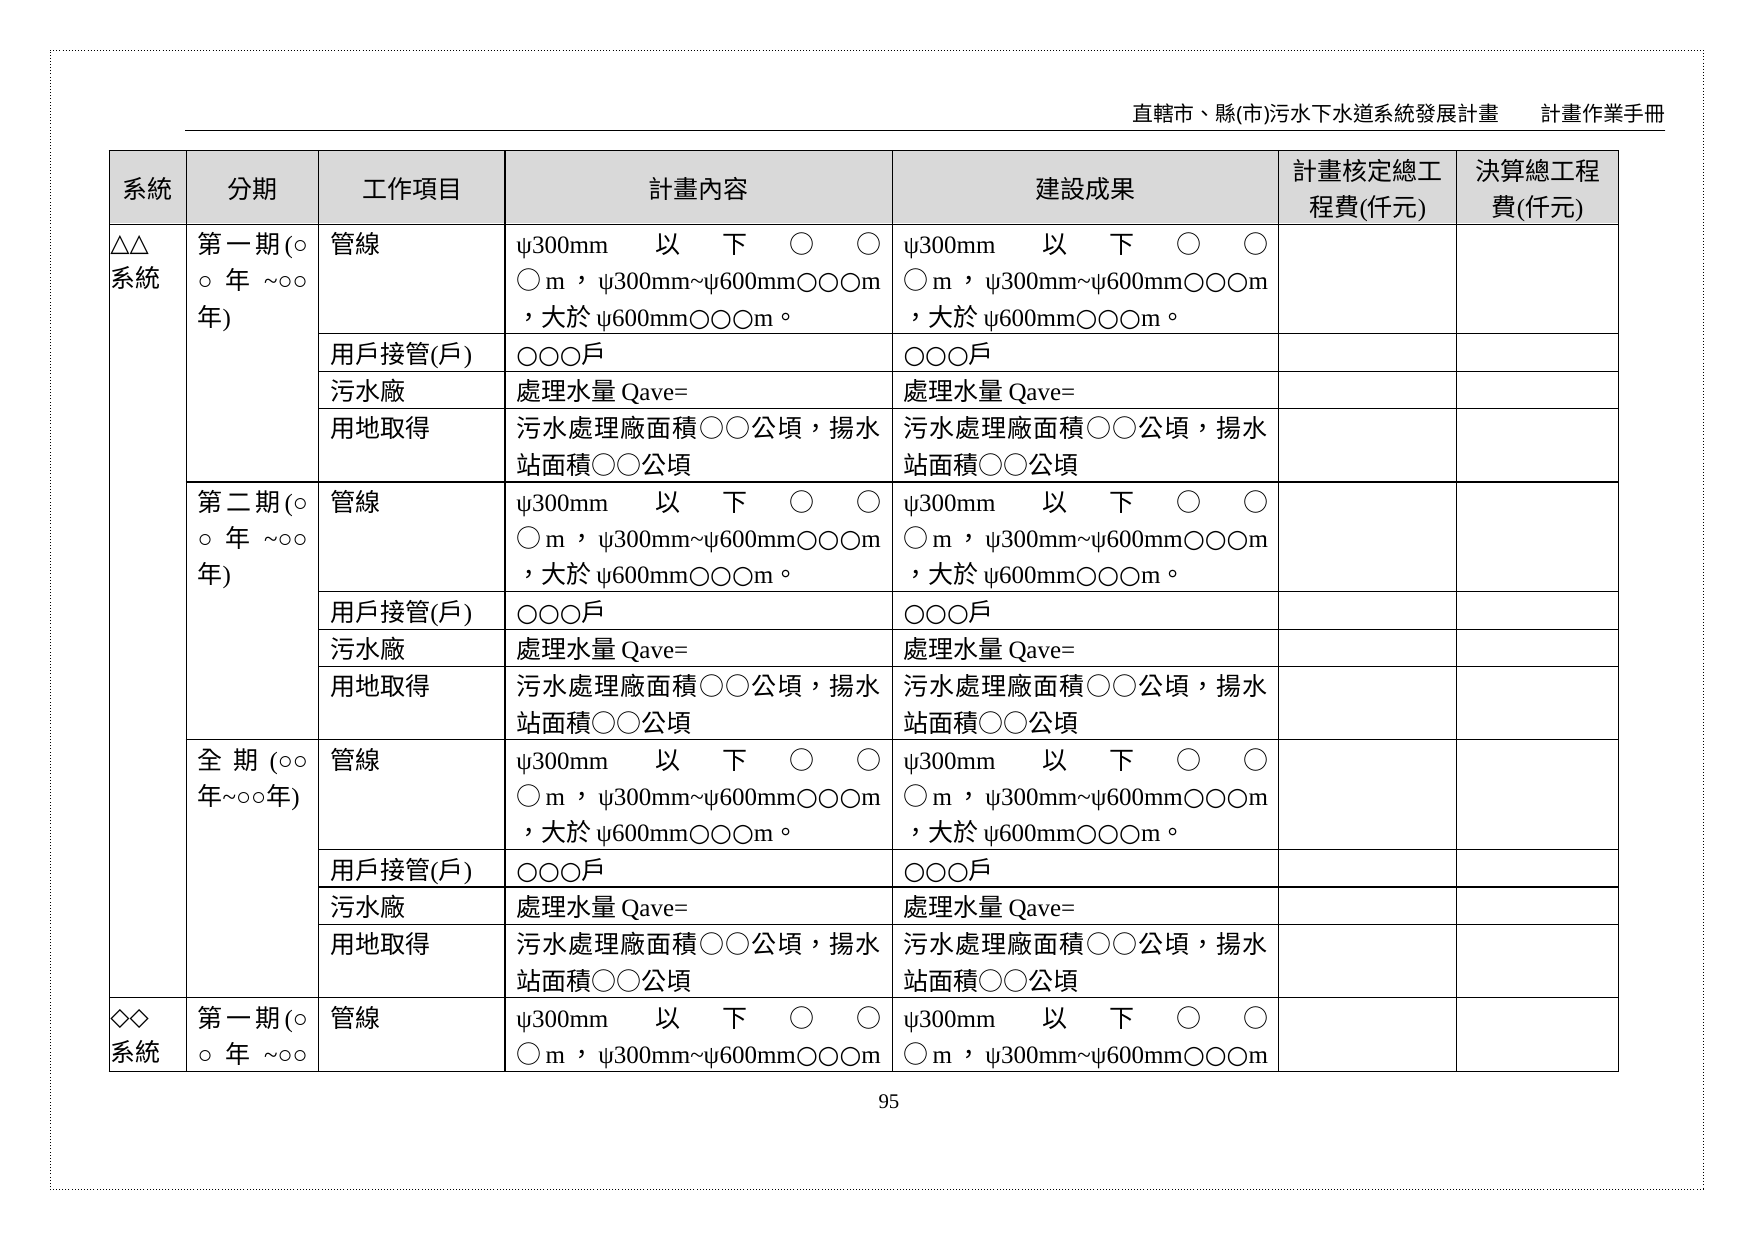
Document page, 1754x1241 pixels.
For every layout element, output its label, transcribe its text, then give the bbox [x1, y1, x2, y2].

table_cell [1457, 372, 1618, 408]
table_cell [1279, 372, 1456, 408]
table_header 系統 [110, 151, 186, 223]
table_cell 管線 [319, 740, 504, 849]
table_cell 污水處理廠面積○○公頃，揚水站面積○○公頃 [506, 925, 892, 997]
table_cell 污水處理廠面積○○公頃，揚水站面積○○公頃 [893, 667, 1278, 739]
table_cell [1457, 740, 1618, 849]
table_cell ψ300mm以下○○○m，ψ300mm~ψ600mm○○○m，大於ψ600mm○○○m。 [893, 740, 1278, 849]
table_cell 處理水量Qave= [506, 888, 892, 924]
table_cell 第二期(○○年~○○年) [187, 483, 318, 739]
table_cell △△ 系統 [110, 225, 186, 997]
table_cell 污水處理廠面積○○公頃，揚水站面積○○公頃 [506, 409, 892, 481]
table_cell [893, 225, 1278, 333]
table_header 決算總工程費(仟元) [1457, 151, 1618, 223]
table_cell ○○○戶 [506, 592, 892, 628]
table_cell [506, 998, 892, 1071]
table_cell 全期(○○年~○○年) [187, 740, 318, 997]
table_cell 污水處理廠面積○○公頃，揚水站面積○○公頃 [893, 409, 1278, 481]
table_cell [1457, 483, 1618, 591]
table_cell 污水處理廠面積○○公頃，揚水站面積○○公頃 [506, 667, 892, 739]
table_cell [1457, 925, 1618, 997]
table_cell [1279, 409, 1456, 481]
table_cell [893, 998, 1278, 1071]
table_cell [506, 225, 892, 333]
table_cell 用戶接管(戶) [319, 592, 504, 628]
table_cell 用戶接管(戶) [319, 850, 504, 886]
table_cell [1279, 888, 1456, 924]
table_cell [1457, 592, 1618, 628]
table_cell [1457, 409, 1618, 481]
table_cell 污水廠 [319, 372, 504, 408]
table_cell 污水處理廠面積○○公頃，揚水站面積○○公頃 [893, 925, 1278, 997]
table_cell ○○○戶 [893, 334, 1278, 371]
table_cell [1279, 630, 1456, 666]
table_cell ◇◇ 系統 [110, 998, 186, 1071]
table_cell [1279, 334, 1456, 371]
table_header 建設成果 [893, 151, 1278, 223]
table_cell ○○○戶 [506, 334, 892, 371]
table_cell [1279, 667, 1456, 739]
table_cell [1457, 225, 1618, 333]
table_header 計畫核定總工程費(仟元) [1279, 151, 1456, 223]
table_header 計畫內容 [506, 151, 892, 223]
table_cell [1457, 998, 1618, 1071]
table_cell 第一期(○○年~○○年) [187, 998, 318, 1071]
table_cell 處理水量Qave= [506, 372, 892, 408]
table_cell ψ300mm以下○○○m，ψ300mm~ψ600mm○○○m，大於ψ600mm○○○m。 [506, 740, 892, 849]
table_cell 用地取得 [319, 667, 504, 739]
table_cell 處理水量Qave= [893, 372, 1278, 408]
table_header 分期 [187, 151, 318, 223]
table_cell 用地取得 [319, 409, 504, 481]
table_cell 第一期(○○年~○○年) [187, 225, 318, 481]
table_cell [1279, 998, 1456, 1071]
table_cell [1279, 850, 1456, 886]
table_cell [1279, 592, 1456, 628]
table_header 工作項目 [319, 151, 504, 223]
table_cell [1457, 630, 1618, 666]
table_cell 處理水量Qave= [506, 630, 892, 666]
table_cell [1279, 483, 1456, 591]
table_cell [1279, 925, 1456, 997]
table_cell 管線 [319, 225, 504, 333]
table_cell ψ300mm以下○○○m，ψ300mm~ψ600mm○○○m，大於ψ600mm○○○m。 [506, 483, 892, 591]
table_cell 污水廠 [319, 888, 504, 924]
table_cell 污水廠 [319, 630, 504, 666]
table_cell [1279, 225, 1456, 333]
table_cell [1457, 334, 1618, 371]
table_cell ○○○戶 [893, 592, 1278, 628]
table_cell ○○○戶 [506, 850, 892, 886]
table_cell ○○○戶 [893, 850, 1278, 886]
table_cell 處理水量Qave= [893, 888, 1278, 924]
table_cell 用地取得 [319, 925, 504, 997]
table_cell [1457, 667, 1618, 739]
table_cell 用戶接管(戶) [319, 334, 504, 371]
table_cell 管線 [319, 483, 504, 591]
table_cell [1279, 740, 1456, 849]
table_cell 管線 [319, 998, 504, 1071]
table_cell ψ300mm以下○○○m，ψ300mm~ψ600mm○○○m，大於ψ600mm○○○m。 [893, 483, 1278, 591]
table_cell [1457, 850, 1618, 886]
table_cell 處理水量Qave= [893, 630, 1278, 666]
table_cell [1457, 888, 1618, 924]
